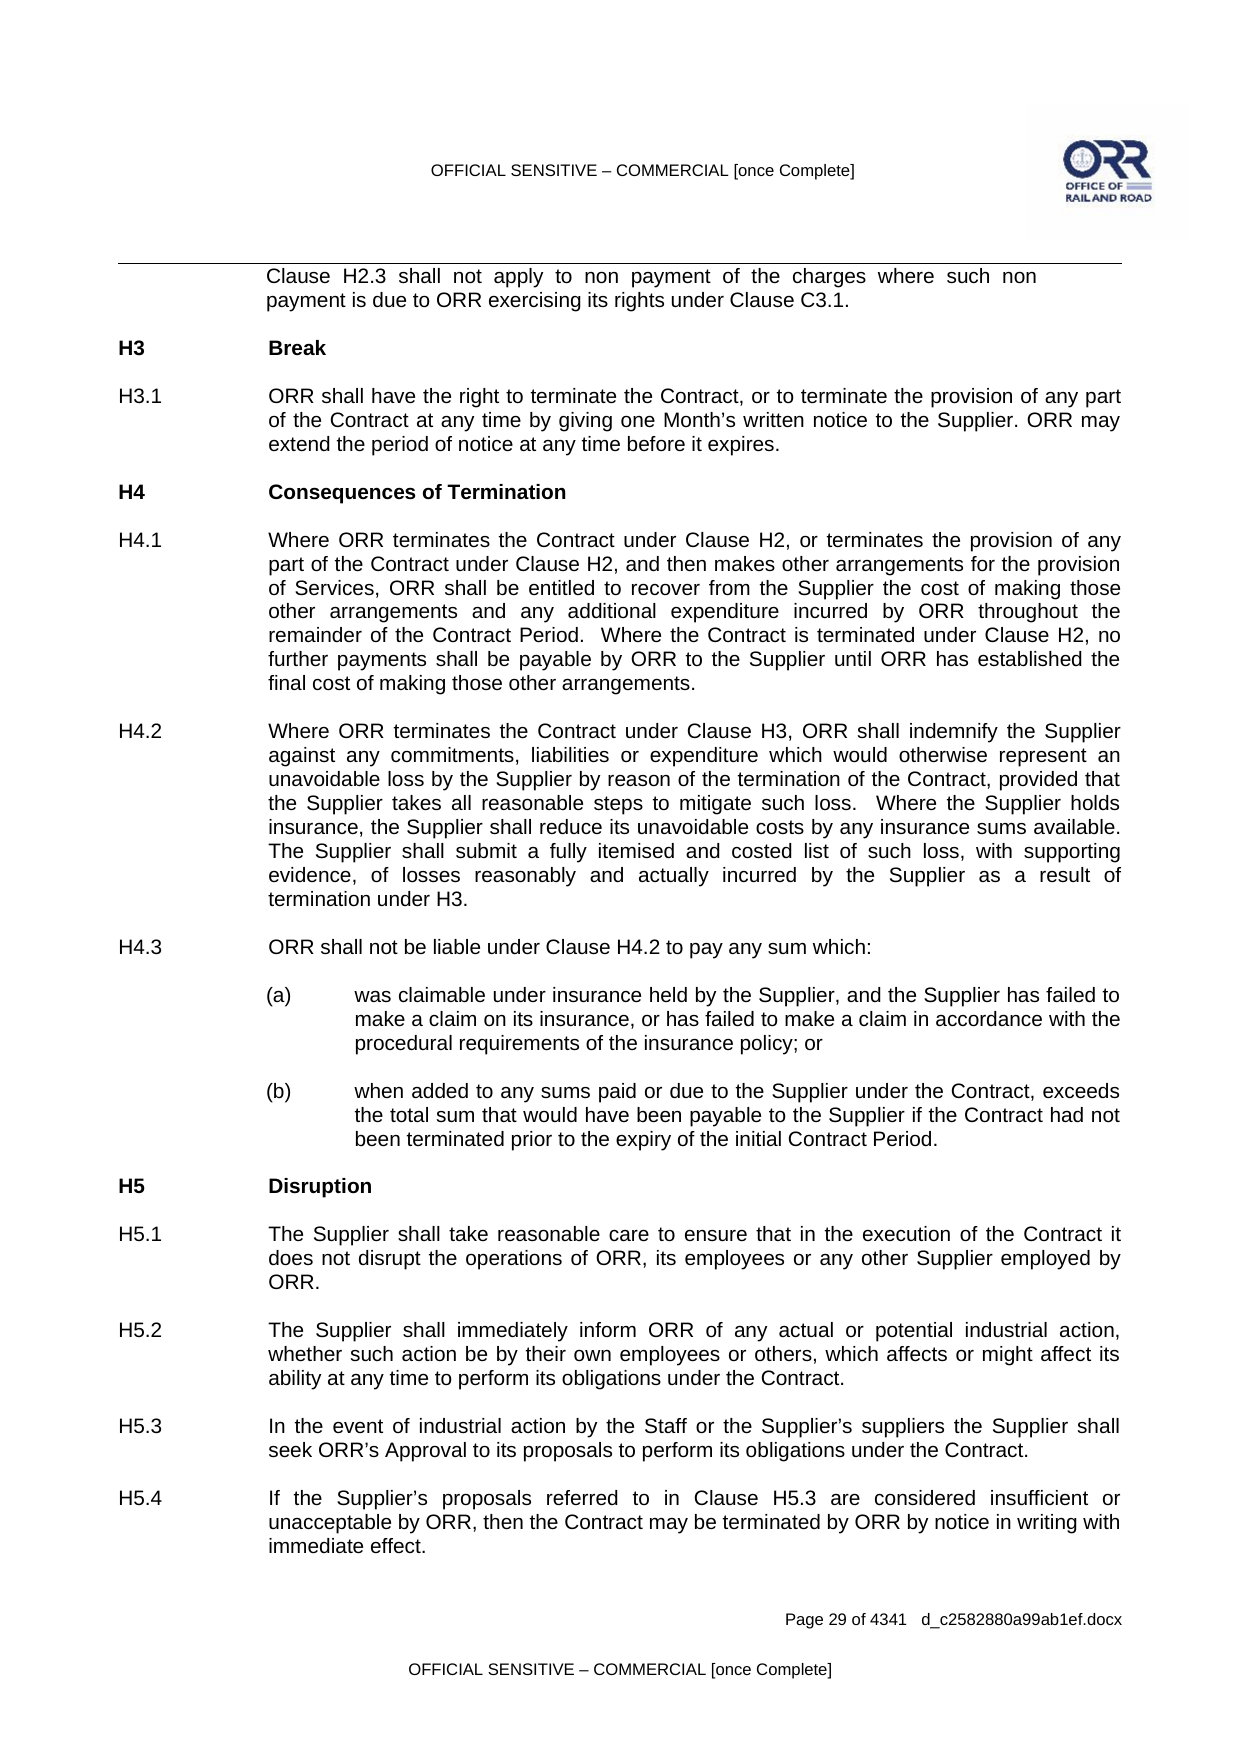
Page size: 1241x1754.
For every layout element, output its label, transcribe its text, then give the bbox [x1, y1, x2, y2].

text H3 Break [118, 336, 1122, 360]
text H5.3 In the event of industrial action by the Staff or the Supplier’s suppliers the Supplier shall seek ORR’s Approval to its proposals to perform its obligations under the Contract. [118, 1414, 1122, 1462]
text H5.4 If the Supplier’s proposals referred to in Clause H5.3 are considered insufficient or unacceptable by ORR, then the Contract may be terminated by ORR by notice in writing with immediate effect. [118, 1486, 1122, 1558]
text H4.2 Where ORR terminates the Contract under Clause H3, ORR shall indemnify the Supplier against any commitments, liabilities or expenditure which would otherwise represent an unavoidable loss by the Supplier by reason of the termination of the Contract, provided that the Supplier takes all reasonable steps to mitigate such loss. Where the Supplier holds insurance, the Supplier shall reduce its unavoidable costs by any insurance sums available. The Supplier shall submit a fully itemised and costed list of such loss, with supporting evidence, of losses reasonably and actually incurred by the Supplier as a result of termination under H3. [118, 719, 1122, 911]
text H5 Disruption [118, 1174, 1122, 1198]
text (a) was claimable under insurance held by the Supplier, and the Supplier has failed to make a claim on its insurance, or has failed to make a claim in accordance with the procedural requirements of the insurance policy; or [266, 983, 1122, 1054]
text H5.2 The Supplier shall immediately inform ORR of any actual or potential industrial action, whether such action be by their own employees or others, which affects or might affect its ability at any time to perform its obligations under the Contract. [118, 1318, 1122, 1390]
text H4.3 ORR shall not be liable under Clause H4.2 to pay any sum which: [118, 935, 1122, 959]
picture [1026, 103, 1189, 239]
text H5.1 The Supplier shall take reasonable care to ensure that in the execution of the Contract it does not disrupt the operations of ORR, its employees or any other Supplier employed by ORR. [118, 1222, 1122, 1294]
text (b) when added to any sums paid or due to the Supplier under the Contract, exceeds the total sum that would have been payable to the Supplier if the Contract had not been terminated prior to the expiry of the initial Contract Period. [266, 1078, 1122, 1150]
text H4 Consequences of Termination [118, 479, 1122, 503]
text H3.1 ORR shall have the right to terminate the Contract, or to terminate the provision of any part of the Contract at any time by giving one Month’s written notice to the Supplier. ORR may extend the period of notice at any time before it expires. [118, 384, 1122, 456]
text H4.1 Where ORR terminates the Contract under Clause H2, or terminates the provision of any part of the Contract under Clause H2, and then makes other arrangements for the provision of Services, ORR shall be entitled to recover from the Supplier the cost of making those other arrangements and any additional expenditure incurred by ORR throughout the remainder of the Contract Period. Where the Contract is terminated under Clause H2, no further payments shall be payable by ORR to the Supplier until ORR has established the final cost of making those other arrangements. [118, 527, 1122, 695]
